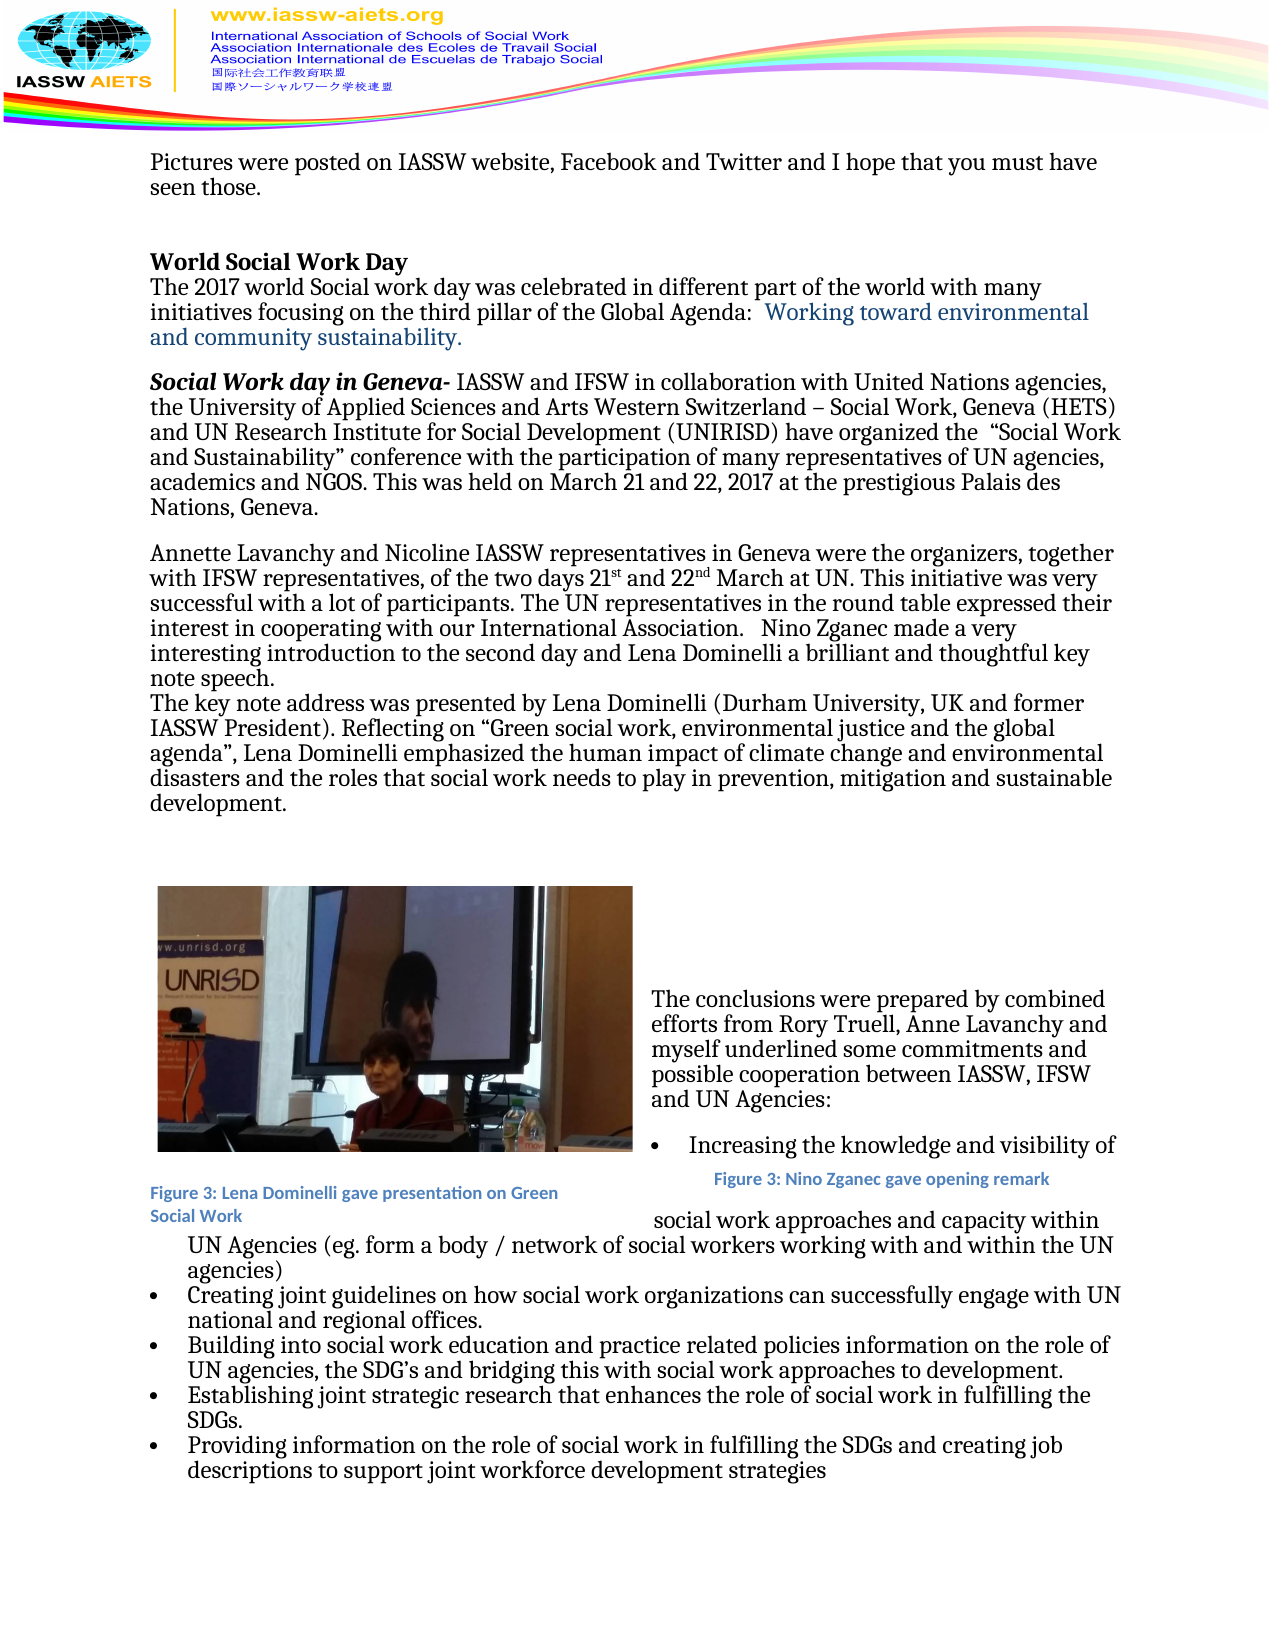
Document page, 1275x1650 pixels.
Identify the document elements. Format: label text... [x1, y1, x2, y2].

text The conclusions were prepared by combined efforts from Rory Truell, Anne Lavanchy and myself underlined some commitments and possible cooperation between IASSW, IFSW and UN Agencies: [633, 767, 1125, 892]
list Establishing joint strategic research that enhances the role of social work in fulfilling the SDGs. [150, 1162, 1125, 1212]
text At the end of the 21st meeting there has been a launch of the book Getting to Zero. Global Social Work respond to HIV, chief edited by Mark Henrikson. This joint initiative IASSW/UNAIDS was undertaken by Vimla Nadkarni (Immediate Past President of IASSW) and Mark Henrikson after the WSWD in 2014. The book can be download for free at : http://www.unaids.org/en/resources/documents/2017/global-social-work-responds-to-HIV [150, 1308, 1125, 1433]
picture [157, 665, 633, 932]
text Annette Lavanchy and Nicoline IASSW representatives in Geneva were the organizers, together with IFSW representatives, of the two days 21st and 22nd March at UN. This initiative was very successful with a lot of participants. The UN representatives in the round table expressed their interest in cooperating with our International Association. Nino Zganec made a very interesting introduction to the second day and Lena Dominelli a brilliant and thoughtful key note speech. [150, 321, 1125, 471]
list Providing information on the role of social work in fulfilling the SDGs and creating job descriptions to support joint workforce development strategies [150, 1212, 1125, 1262]
text Social Work day in Geneva- IASSW and IFSW in collaboration with United Nations agencies, the University of Applied Sciences and Arts Western Switzerland – Social Work, Geneva (HETS) and UN Research Institute for Social Development (UNIRISD) have organized the “Social Work and Sustainability” conference with the participation of many representatives of UN agencies, academics and NGOS. This was held on March 21 and 22, 2017 at the prestigious Palais des Nations, Geneva. [150, 150, 1125, 300]
text The key note address was presented by Lena Dominelli (Durham University, UK and former IASSW President). Reflecting on “Green social work, environmental justice and the global agenda”, Lena Dominelli emphasized the human impact of climate change and environmental disasters and the roles that social work needs to play in prevention, mitigation and sustainable development. [150, 471, 1125, 596]
list Building into social work education and practice related policies information on the role of UN agencies, the SDG’s and bridging this with social work approaches to development. [150, 1112, 1125, 1162]
list Creating joint guidelines on how social work organizations can successfully engage with UN national and regional offices. [150, 1062, 1125, 1112]
picture [2, 0, 1269, 132]
list Increasing the knowledge and visibility of social work approaches and capacity within UN Agencies (eg. form a body / network of social workers working with and within the UN agencies) [150, 912, 1125, 1062]
